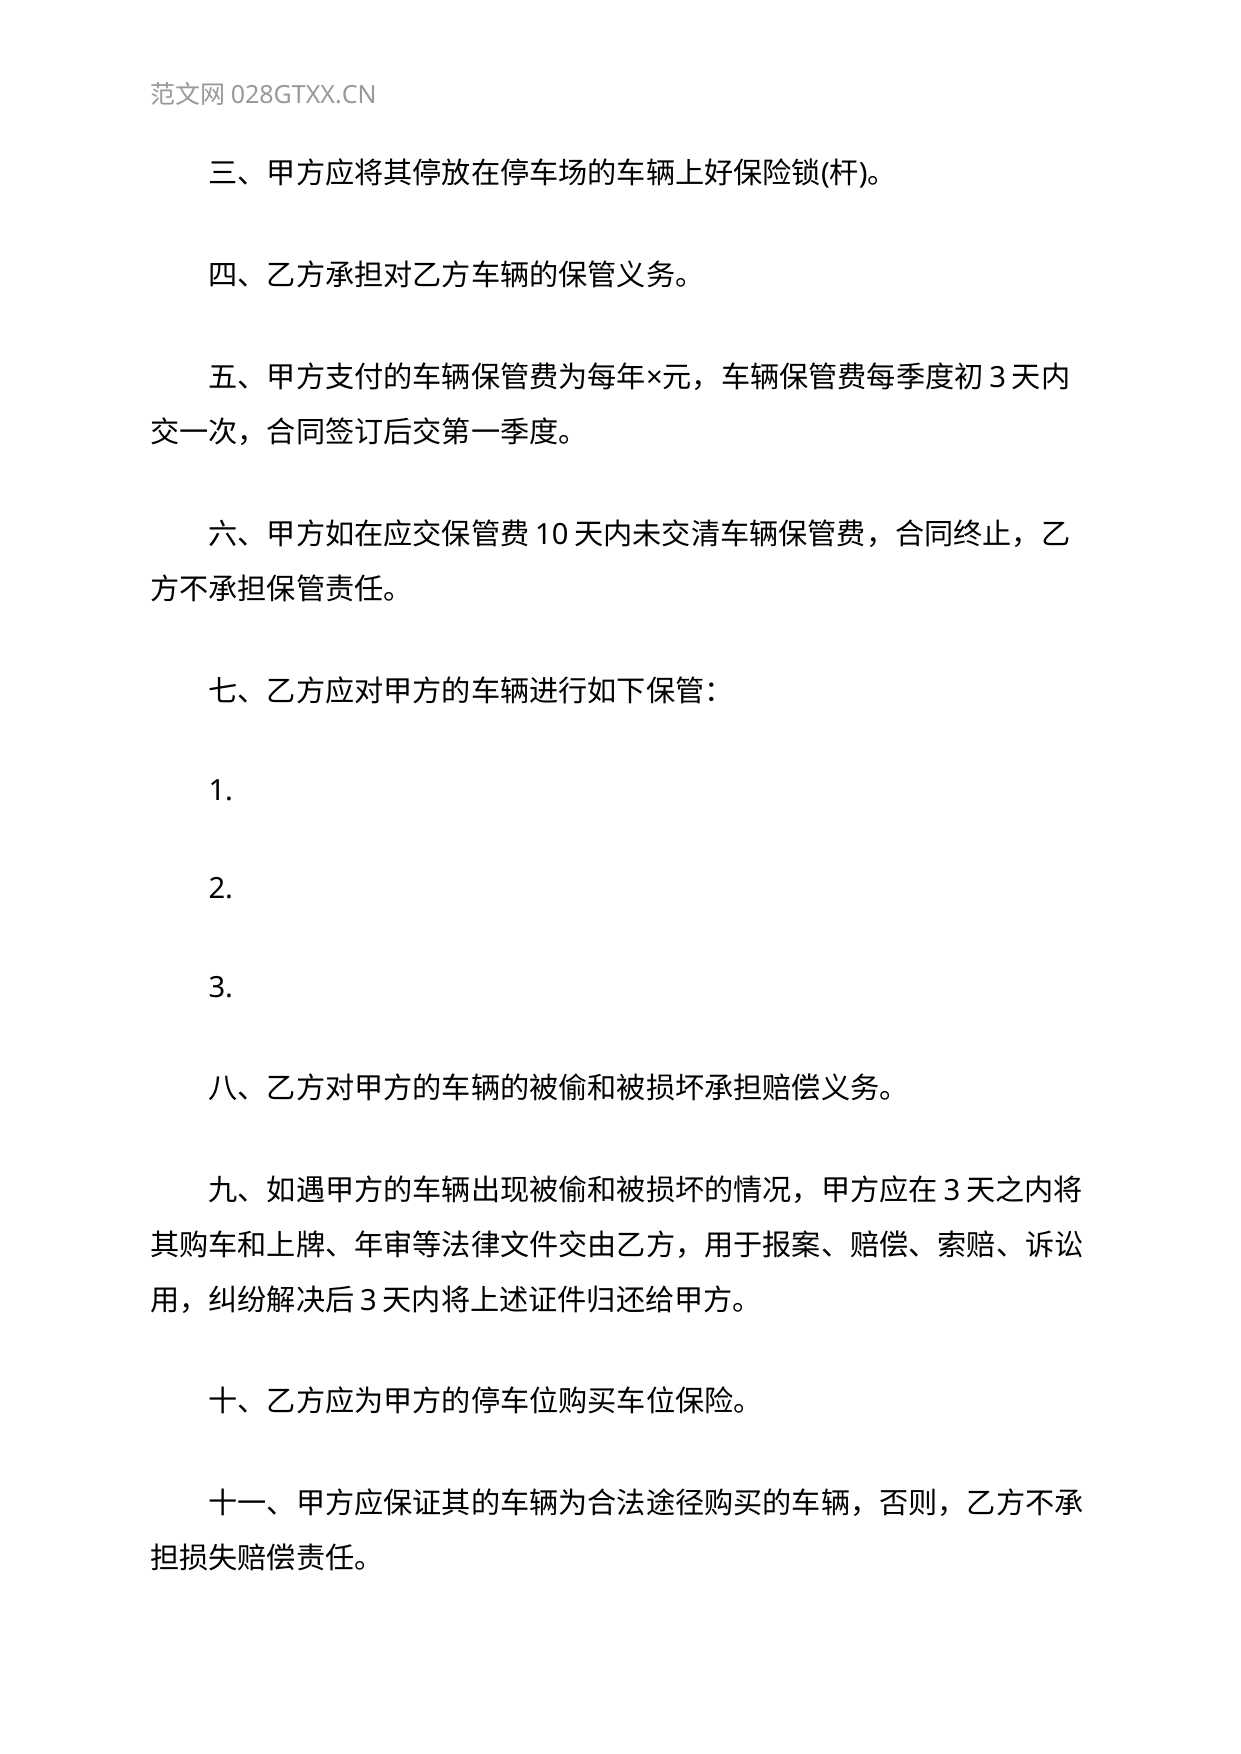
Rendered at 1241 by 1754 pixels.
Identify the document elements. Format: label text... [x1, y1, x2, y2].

text 六、甲方如在应交保管费10天内未交清车辆保管费，合同终止，乙方不承担保管责任。 [150, 511, 1090, 608]
text 十一、甲方应保证其的车辆为合法途径购买的车辆，否则，乙方不承担损失赔偿责任。 [150, 1480, 1090, 1577]
text 八、乙方对甲方的车辆的被偷和被损坏承担赔偿义务。 [150, 1064, 1090, 1107]
text 九、如遇甲方的车辆出现被偷和被损坏的情况，甲方应在3天之内将其购车和上牌、年审等法律文件交由乙方，用于报案、赔偿、索赔、诉讼用，纠纷解决后3天内将上述证件归还给甲方。 [150, 1166, 1090, 1318]
text 十、乙方应为甲方的停车位购买车位保险。 [150, 1378, 1090, 1420]
text 3. [150, 966, 1090, 1006]
text 五、甲方支付的车辆保管费为每年×元，车辆保管费每季度初3天内交一次，合同签订后交第一季度。 [150, 354, 1090, 451]
text 1. [150, 769, 1090, 809]
text 三、甲方应将其停放在停车场的车辆上好保险锁(杆)。 [150, 150, 1090, 192]
text 2. [150, 867, 1090, 907]
text 七、乙方应对甲方的车辆进行如下保管： [150, 667, 1090, 709]
text 四、乙方承担对乙方车辆的保管义务。 [150, 252, 1090, 294]
